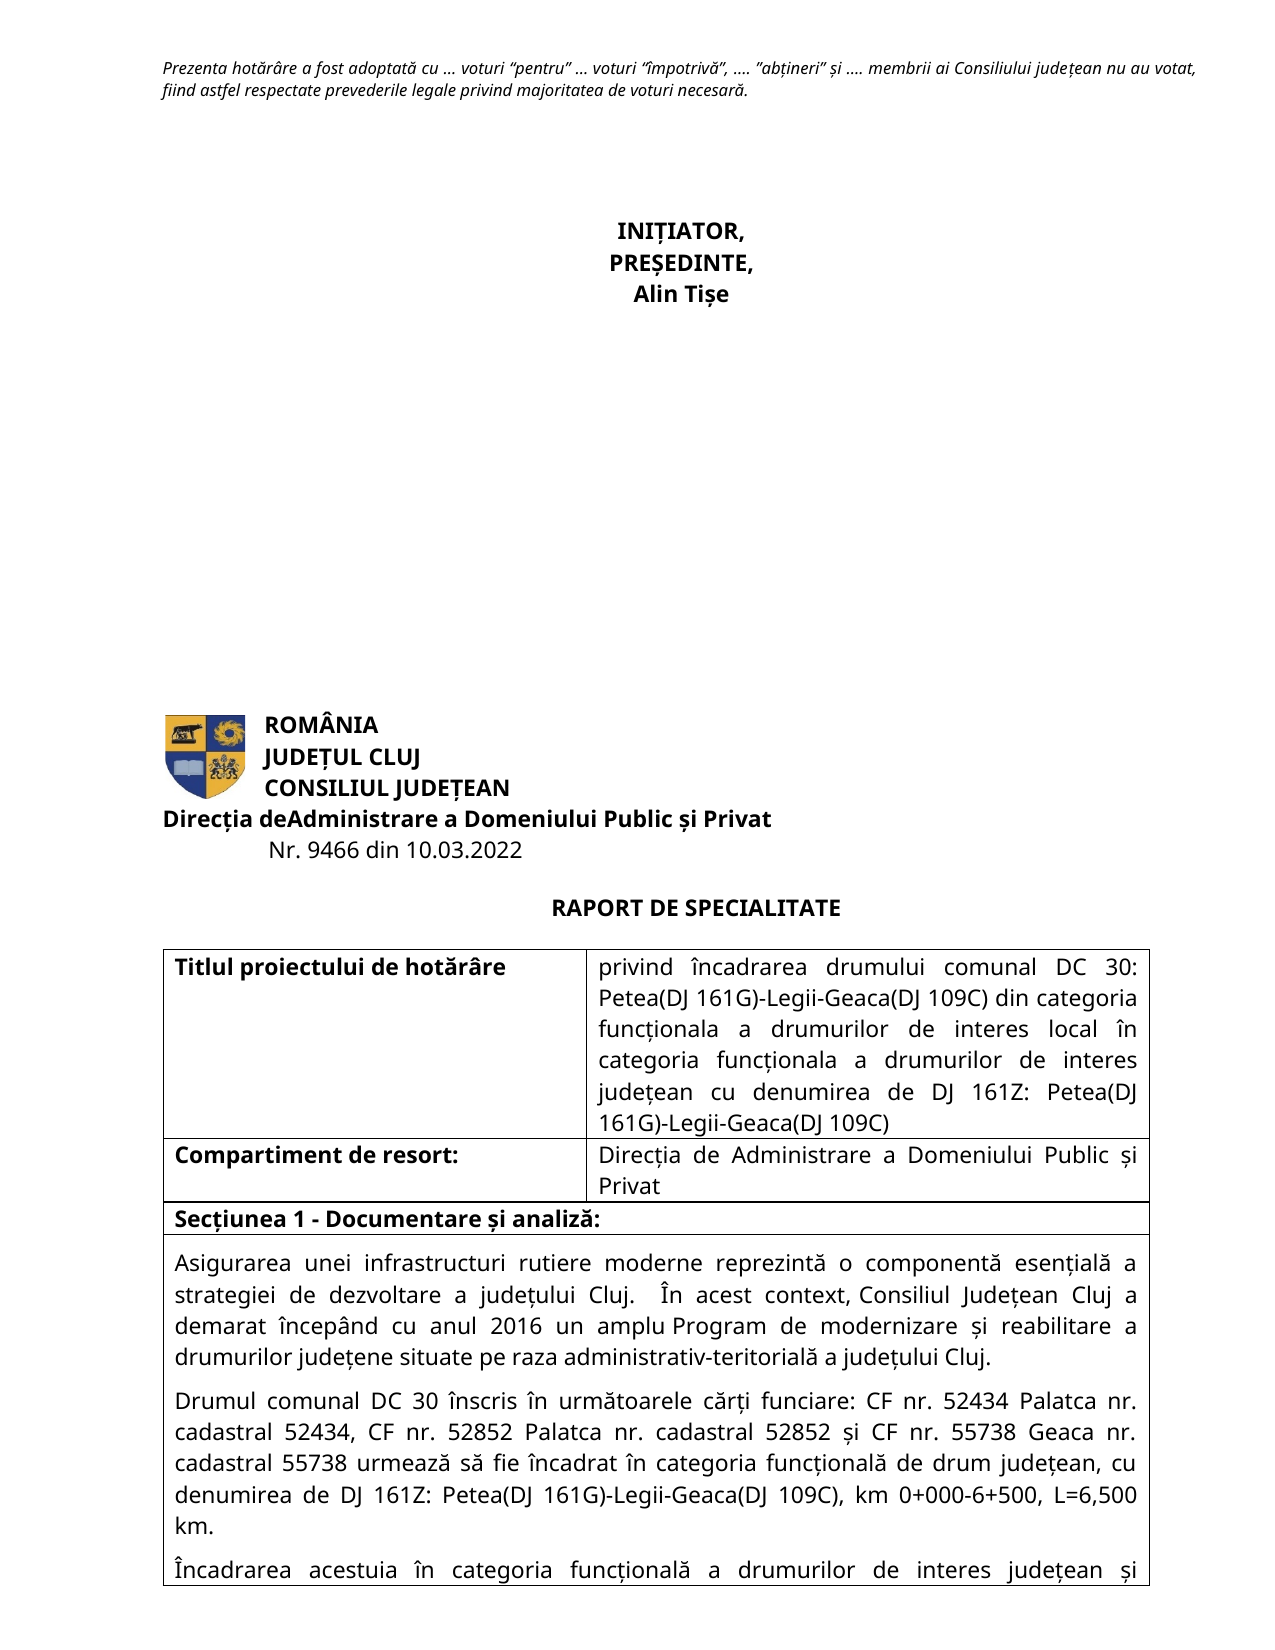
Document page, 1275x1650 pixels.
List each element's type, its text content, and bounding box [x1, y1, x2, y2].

picture [163, 715, 245, 797]
text ROMÂNIA [162, 709, 1200, 740]
text INIȚIATOR, [162, 215, 1200, 246]
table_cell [164, 1235, 1149, 1585]
table_header Titlul proiectului de hotărâre [164, 950, 586, 1138]
text CONSILIUL JUDEŢEAN [162, 772, 1200, 803]
text Prezenta hotărâre a fost adoptată cu ... voturi “pentru” … voturi “împotrivă”, …. ”abţineri” şi …. membrii ai Consiliului județean nu au votat, fiind astfel respectate prevederile legale privind majoritatea de voturi necesară. [162, 56, 1200, 102]
text RAPORT DE SPECIALITATE [192, 892, 1200, 923]
table_header privind încadrarea drumului comunal DC 30: Petea(DJ 161G)-Legii-Geaca(DJ 109C) din categoria funcționala a drumurilor de interes local în categoria funcționala a drumurilor de interes județean cu denumirea de DJ 161Z: Petea(DJ 161G)-Legii-Geaca(DJ 109C) [587, 950, 1149, 1138]
table_cell Compartiment de resort: [164, 1139, 586, 1201]
table_cell Secțiunea 1 - Documentare și analiză: [164, 1203, 1149, 1234]
text Alin Tișe [162, 278, 1200, 309]
table_cell Direcţia de Administrare a Domeniului Public și Privat [587, 1139, 1149, 1201]
text Nr. 9466 din 10.03.2022 [192, 834, 1200, 865]
text Direcţia deAdministrare a Domeniului Public și Privat [162, 803, 1200, 834]
text JUDEŢUL CLUJ [245, 740, 1200, 772]
text PREŞEDINTE, [162, 246, 1200, 278]
